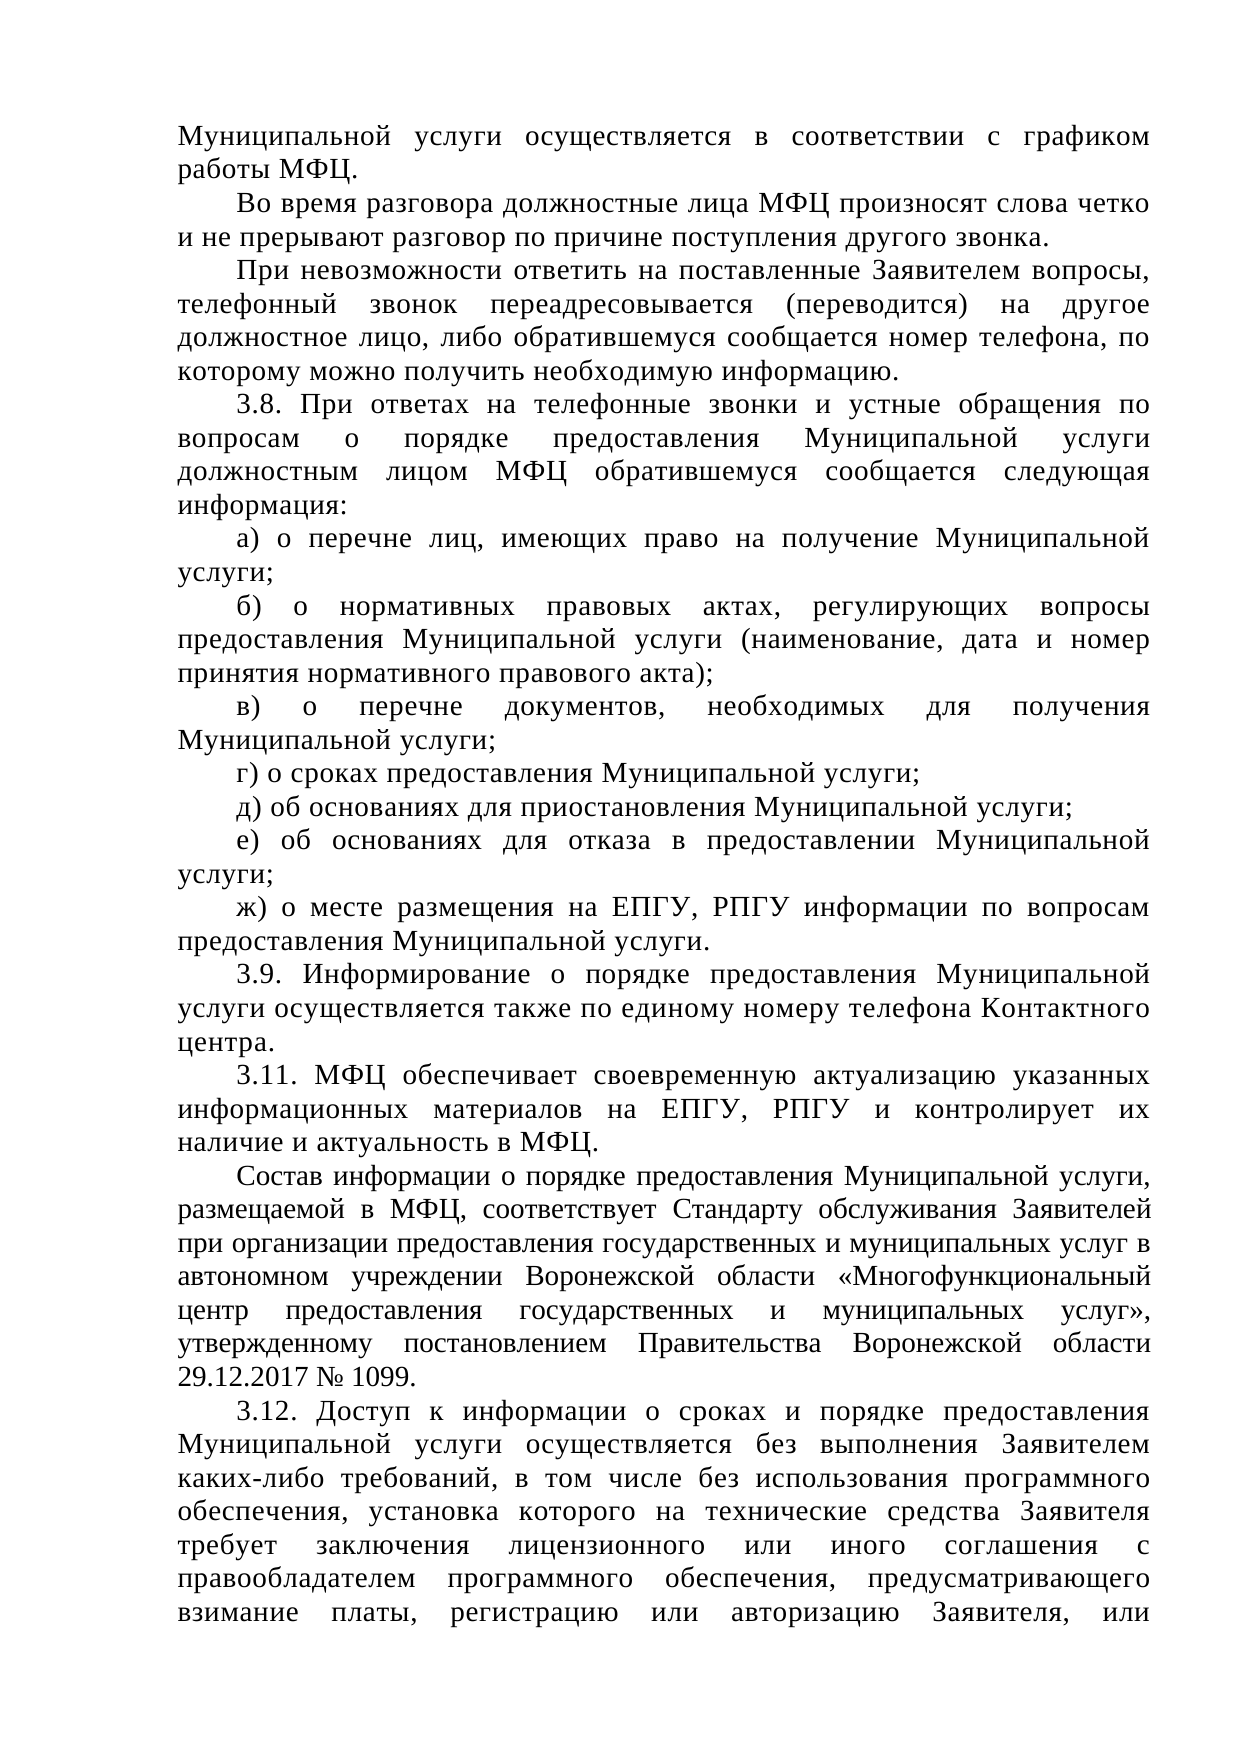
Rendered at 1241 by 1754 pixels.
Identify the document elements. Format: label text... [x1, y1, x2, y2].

text 3.9. Информирование о порядке предоставления Муниципальной услуги осуществляется также по единому номеру телефона Контактного центра. [177, 957, 1152, 1057]
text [177, 118, 1152, 185]
text ж) о месте размещения на ЕПГУ, РПГУ информации по вопросам предоставления Муниципальной услуги. [177, 889, 1152, 957]
text Состав информации о порядке предоставления Муниципальной услуги, размещаемой в МФЦ, соответствует Стандарту обслуживания Заявителей при организации предоставления государственных и муниципальных услуг в автономном учреждении Воронежской области «Многофункциональный центр предоставления государственных и муниципальных услуг», утвержденному постановлением Правительства Воронежской области 29.12.2017 № 1099. [177, 1158, 1152, 1393]
text 3.8. При ответах на телефонные звонки и устные обращения по вопросам о порядке предоставления Муниципальной услуги должностным лицом МФЦ обратившемуся сообщается следующая информация: [177, 386, 1152, 521]
text д) об основаниях для приостановления Муниципальной услуги; [177, 789, 1152, 822]
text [177, 1393, 1152, 1627]
text 3.11. МФЦ обеспечивает своевременную актуализацию указанных информационных материалов на ЕПГУ, РПГУ и контролирует их наличие и актуальность в МФЦ. [177, 1057, 1152, 1158]
text е) об основаниях для отказа в предоставлении Муниципальной услуги; [177, 822, 1152, 889]
text б) о нормативных правовых актах, регулирующих вопросы предоставления Муниципальной услуги (наименование, дата и номер принятия нормативного правового акта); [177, 588, 1152, 688]
text г) о сроках предоставления Муниципальной услуги; [177, 755, 1152, 789]
text При невозможности ответить на поставленные Заявителем вопросы, телефонный звонок переадресовывается (переводится) на другое должностное лицо, либо обратившемуся сообщается номер телефона, по которому можно получить необходимую информацию. [177, 252, 1152, 386]
text а) о перечне лиц, имеющих право на получение Муниципальной услуги; [177, 521, 1152, 588]
text в) о перечне документов, необходимых для получения Муниципальной услуги; [177, 688, 1152, 755]
text Во время разговора должностные лица МФЦ произносят слова четко и не прерывают разговор по причине поступления другого звонка. [177, 185, 1152, 252]
